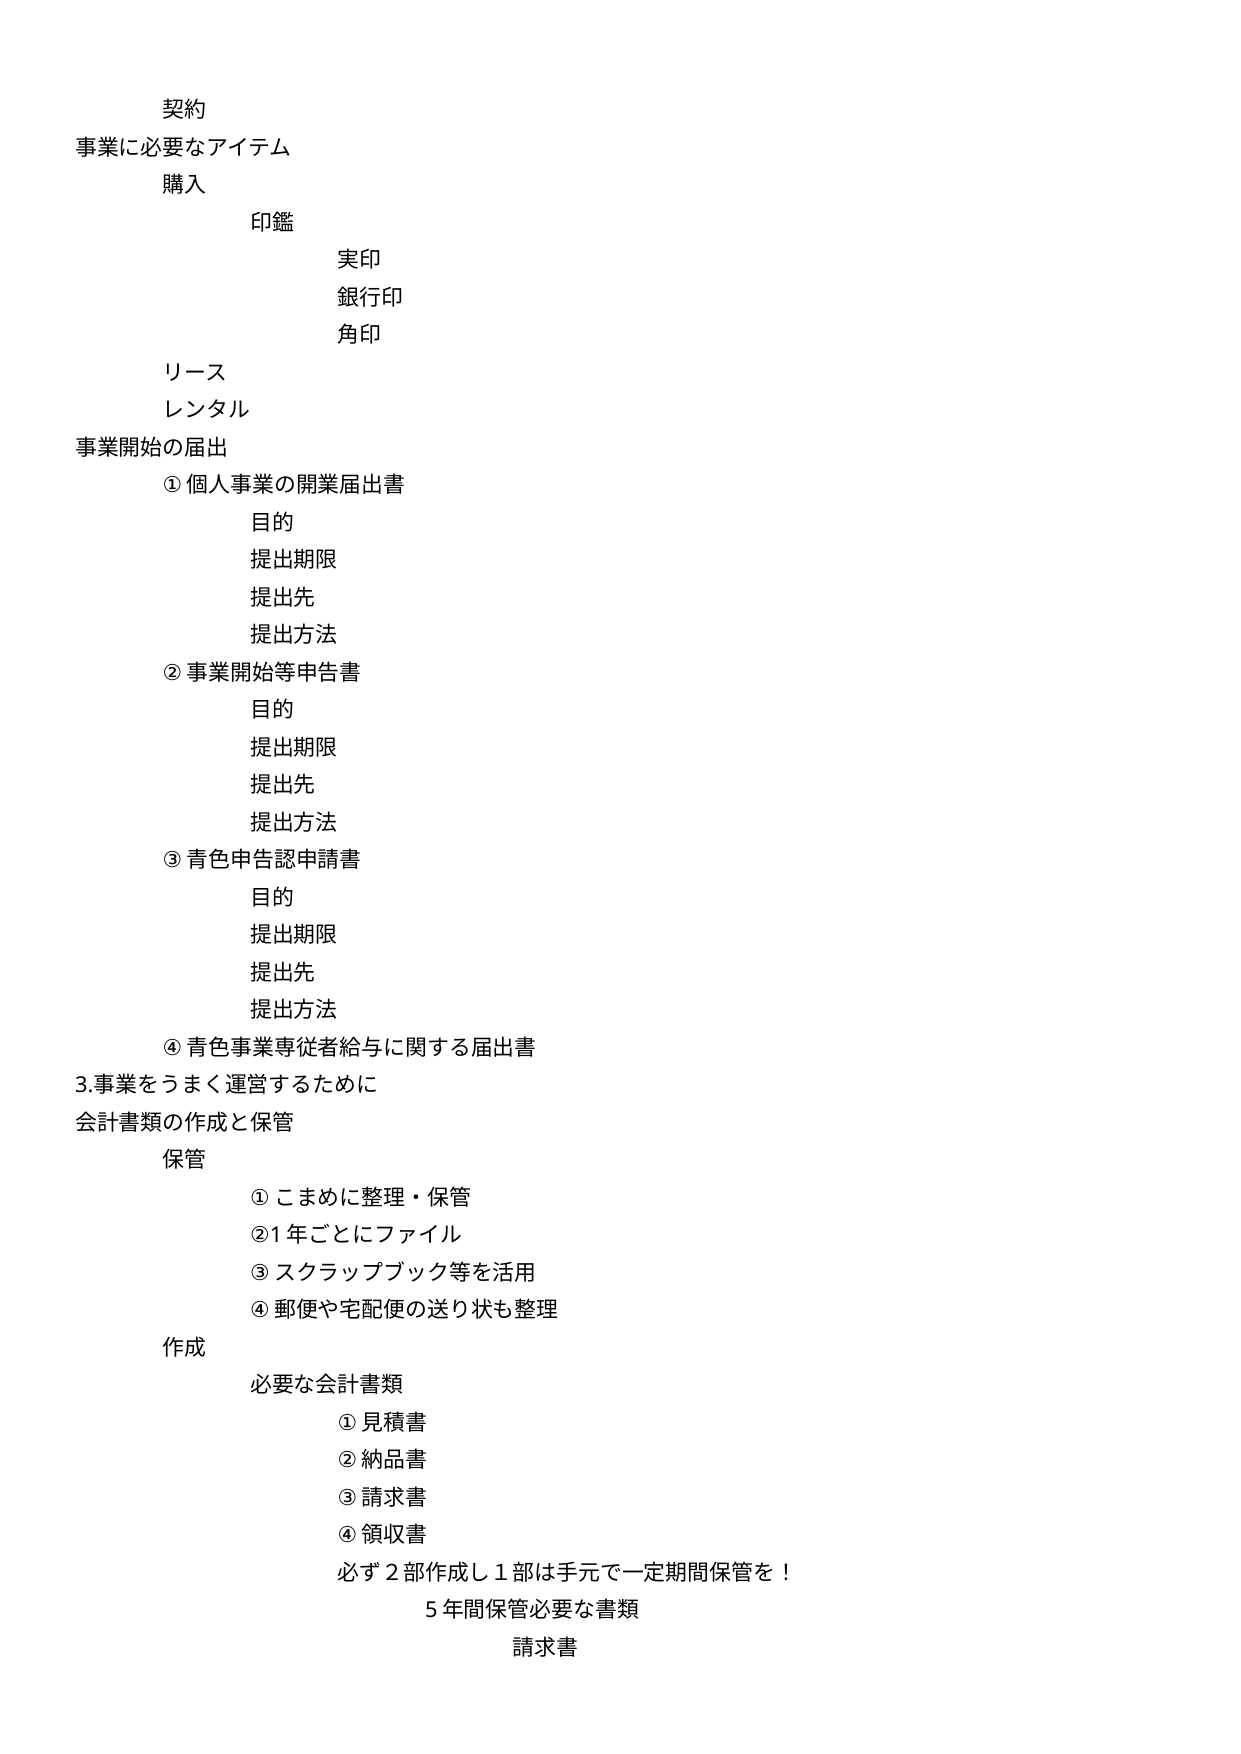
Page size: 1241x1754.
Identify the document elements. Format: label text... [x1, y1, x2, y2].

text 提出先 [75, 952, 1165, 989]
text ③青色申告認申請書 [75, 839, 1165, 877]
text 銀行印 [75, 277, 1165, 314]
text リース [75, 352, 1165, 389]
text 3.事業をうまく運営するために [75, 1064, 1165, 1102]
text 請求書 [75, 1627, 1165, 1664]
text ②1年ごとにファイル [75, 1214, 1165, 1252]
text 提出方法 [75, 614, 1165, 652]
text 目的 [75, 502, 1165, 539]
text 5年間保管必要な書類 [75, 1589, 1165, 1627]
text ③スクラップブック等を活用 [75, 1252, 1165, 1289]
text 目的 [75, 877, 1165, 914]
text 提出先 [75, 764, 1165, 802]
text 提出期限 [75, 914, 1165, 952]
text ④郵便や宅配便の送り状も整理 [75, 1289, 1165, 1327]
text 提出期限 [75, 539, 1165, 577]
text 契約 [75, 89, 1165, 127]
text 必ず２部作成し１部は手元で一定期間保管を！ [75, 1552, 1165, 1589]
text 会計書類の作成と保管 [75, 1102, 1165, 1139]
text 提出期限 [75, 727, 1165, 764]
text ①個人事業の開業届出書 [75, 464, 1165, 502]
text 提出方法 [75, 802, 1165, 839]
text 印鑑 [75, 202, 1165, 239]
text 提出先 [75, 577, 1165, 614]
text 保管 [75, 1139, 1165, 1177]
text ④領収書 [75, 1514, 1165, 1552]
text 実印 [75, 239, 1165, 277]
text 目的 [75, 689, 1165, 727]
text ④青色事業専従者給与に関する届出書 [75, 1027, 1165, 1064]
text 必要な会計書類 [75, 1364, 1165, 1402]
text ③請求書 [75, 1477, 1165, 1514]
text 購入 [75, 164, 1165, 202]
text 提出方法 [75, 989, 1165, 1027]
text ①こまめに整理・保管 [75, 1177, 1165, 1214]
text レンタル [75, 389, 1165, 427]
text ②納品書 [75, 1439, 1165, 1477]
text 作成 [75, 1327, 1165, 1364]
text 角印 [75, 314, 1165, 352]
text 事業開始の届出 [75, 427, 1165, 464]
text 事業に必要なアイテム [75, 127, 1165, 164]
text ①見積書 [75, 1402, 1165, 1439]
text ②事業開始等申告書 [75, 652, 1165, 689]
